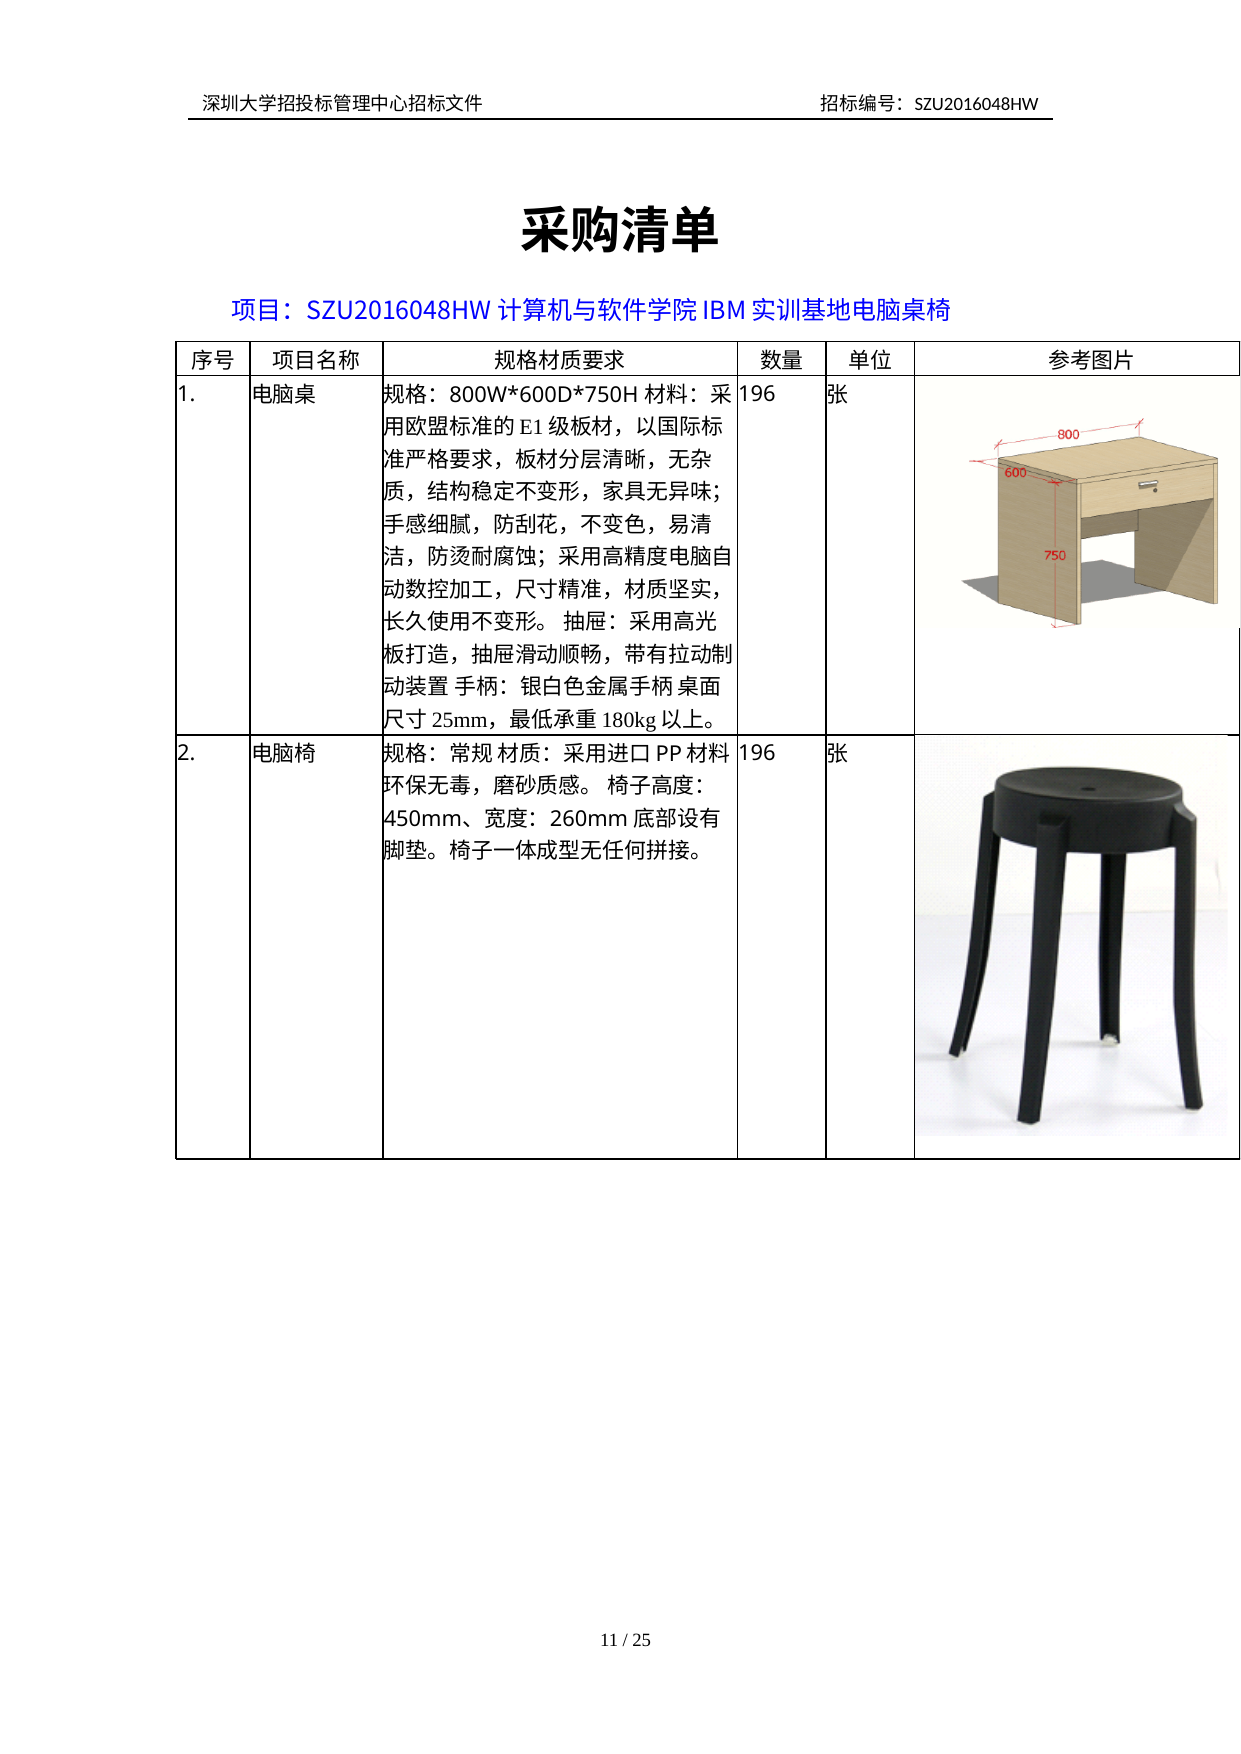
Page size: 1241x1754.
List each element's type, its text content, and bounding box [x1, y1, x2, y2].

text 采购清单 [187, 178, 1053, 276]
picture [915, 735, 1228, 1136]
picture [915, 376, 1241, 628]
text 项目：SZU2016048HW 计算机与软件学院IBM实训基地电脑桌椅 [187, 276, 1053, 341]
table_cell 张 [827, 736, 914, 1158]
table_header 规格材质要求 [384, 342, 737, 375]
table_header 数量 [738, 342, 825, 375]
table_cell 电脑桌 [251, 376, 382, 734]
table_header 单位 [827, 342, 914, 375]
table_cell 2. [177, 736, 249, 1158]
table_cell 规格：800W*600D*750H 材料：采用欧盟标准的E1级板材，以国际标准严格要求，板材分层清晰，无杂质，结构稳定不变形，家具无异味；手感细腻，防刮花，不变色，易清洁，防烫耐腐蚀；采用高精度电脑自动数控加工，尺寸精准，材质坚实，长久使用不变形。 抽屉：采用高光板打造，抽屉滑动顺畅，带有拉动制动装置 手柄：银白色金属手柄 桌面尺寸25mm，最低承重180kg以上。 [384, 376, 737, 734]
table_cell 196 [738, 376, 825, 734]
table_cell [915, 736, 1239, 1158]
table_header 项目名称 [251, 342, 382, 375]
table_header 序号 [177, 342, 249, 375]
table_cell [915, 628, 1239, 734]
table_cell 规格：常规 材质：采用进口PP材料环保无毒，磨砂质感。 椅子高度：450mm、宽度：260mm 底部设有脚垫。椅子一体成型无任何拼接。 [384, 736, 737, 1158]
table_cell 张 [827, 376, 914, 734]
table_cell 1. [177, 376, 249, 734]
table_cell 196 [738, 736, 825, 1158]
table_header 参考图片 [915, 342, 1239, 375]
table_cell 电脑椅 [251, 736, 382, 1158]
